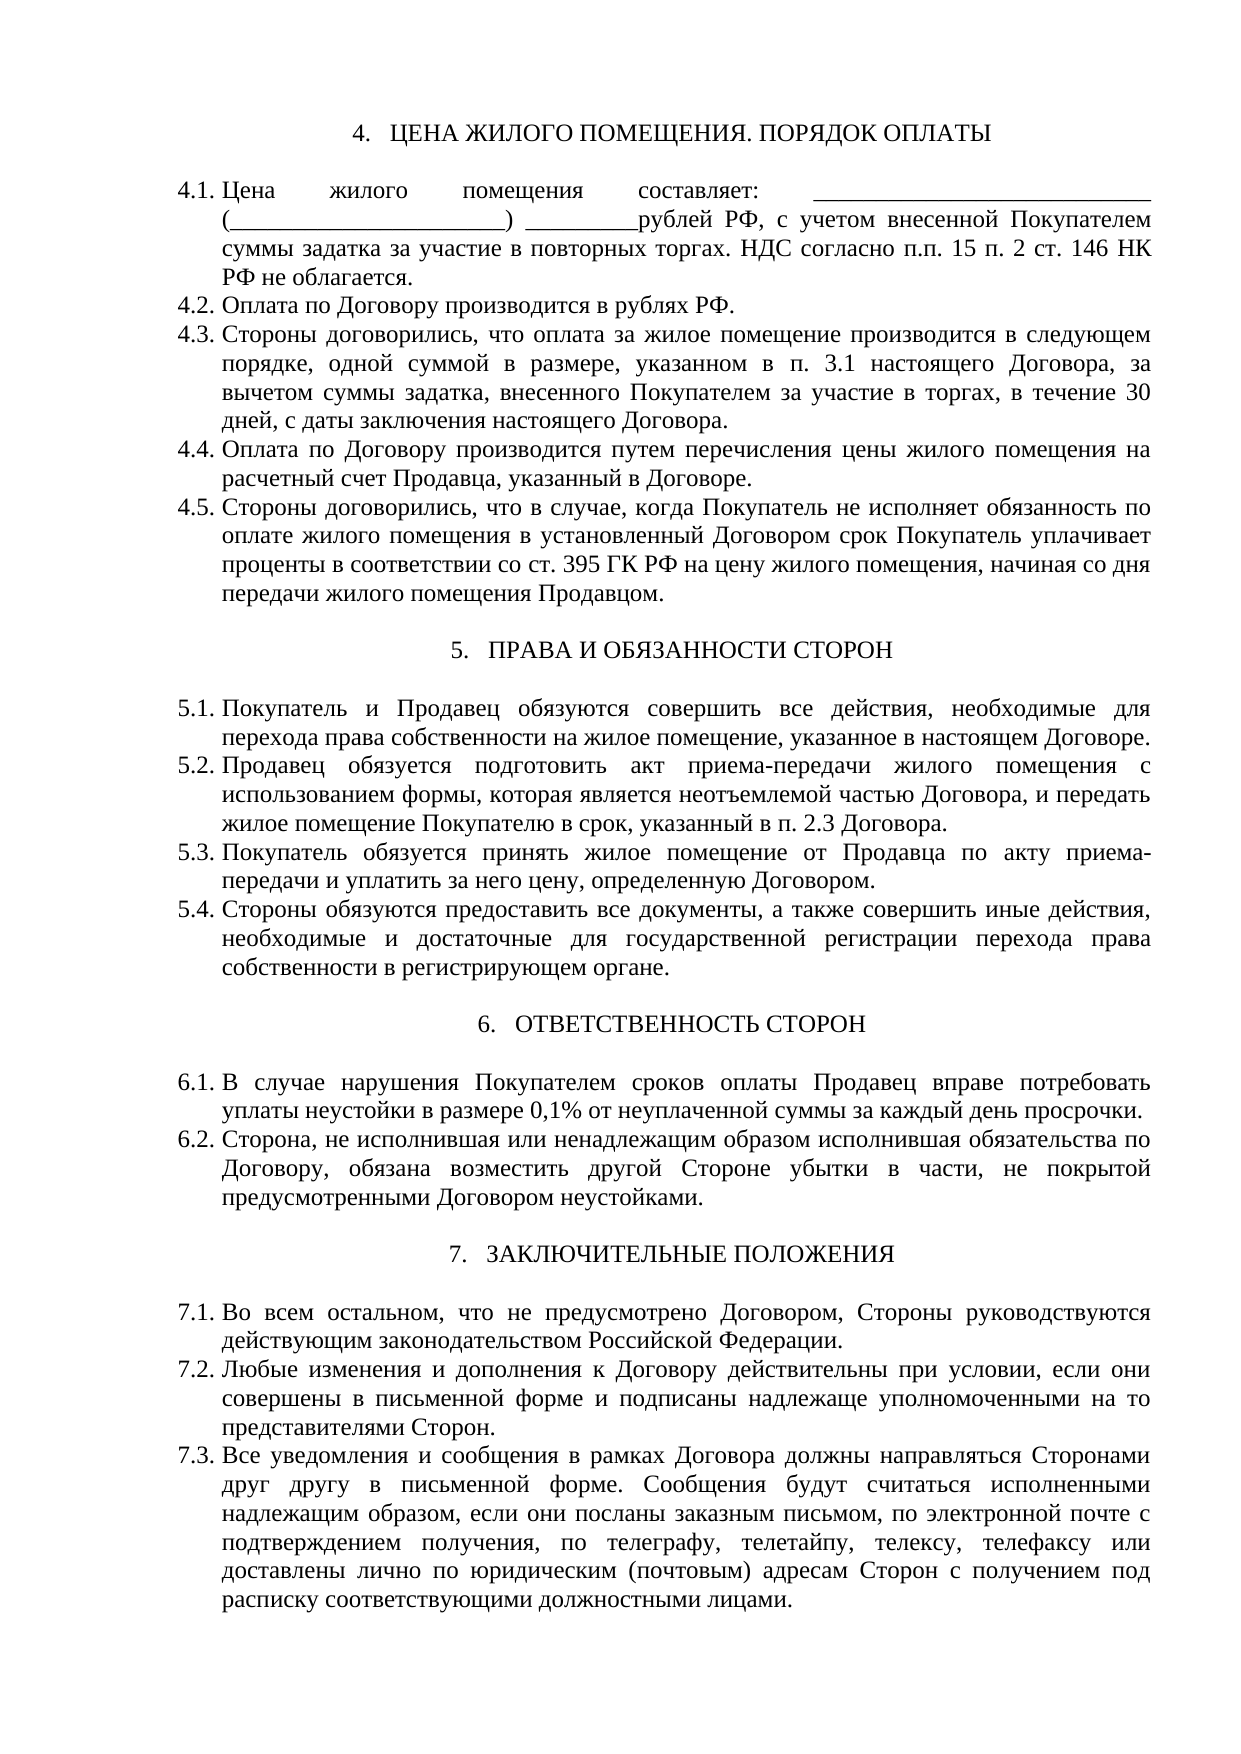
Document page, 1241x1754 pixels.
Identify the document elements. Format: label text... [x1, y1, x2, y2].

list Покупатель обязуется принять жилое помещение от Продавца по акту приема-передачи и уплатить за него цену, определенную Договором. [177, 837, 1152, 894]
list Цена жилого помещения составляет: ___________________________ (______________________) _________рублей РФ, с учетом внесенной Покупателем суммы задатка за участие в повторных торгах. НДС согласно п.п. 15 п. 2 ст. 146 НК РФ не облагается. [177, 176, 1152, 291]
list ЦЕНА ЖИЛОГО ПОМЕЩЕНИЯ. ПОРЯДОК ОПЛАТЫ [192, 118, 1152, 147]
list Любые изменения и дополнения к Договору действительны при условии, если они совершены в письменной форме и подписаны надлежаще уполномоченными на то представителями Сторон. [177, 1354, 1152, 1441]
list Стороны договорились, что в случае, когда Покупатель не исполняет обязанность по оплате жилого помещения в установленный Договором срок Покупатель уплачивает проценты в соответствии со ст. 395 ГК РФ на цену жилого помещения, начиная со дня передачи жилого помещения Продавцом. [177, 492, 1152, 607]
list Оплата по Договору производится в рублях РФ. [177, 291, 1152, 319]
list Стороны договорились, что оплата за жилое помещение производится в следующем порядке, одной суммой в размере, указанном в п. 3.1 настоящего Договора, за вычетом суммы задатка, внесенного Покупателем за участие в торгах, в течение 30 дней, с даты заключения настоящего Договора. [177, 319, 1152, 434]
list В случае нарушения Покупателем сроков оплаты Продавец вправе потребовать уплаты неустойки в размере 0,1% от неуплаченной суммы за каждый день просрочки. [177, 1067, 1152, 1124]
list Продавец обязуется подготовить акт приема-передачи жилого помещения с использованием формы, которая является неотъемлемой частью Договора, и передать жилое помещение Покупателю в срок, указанный в п. 2.3 Договора. [177, 751, 1152, 837]
list Во всем остальном, что не предусмотрено Договором, Стороны руководствуются действующим законодательством Российской Федерации. [177, 1297, 1152, 1354]
list Покупатель и Продавец обязуются совершить все действия, необходимые для перехода права собственности на жилое помещение, указанное в настоящем Договоре. [177, 693, 1152, 751]
list ПРАВА И ОБЯЗАННОСТИ СТОРОН [192, 636, 1152, 664]
list ОТВЕТСТВЕННОСТЬ СТОРОН [192, 1009, 1152, 1038]
list ЗАКЛЮЧИТЕЛЬНЫЕ ПОЛОЖЕНИЯ [192, 1239, 1152, 1268]
list Оплата по Договору производится путем перечисления цены жилого помещения на расчетный счет Продавца, указанный в Договоре. [177, 434, 1152, 492]
list Сторона, не исполнившая или ненадлежащим образом исполнившая обязательства по Договору, обязана возместить другой Стороне убытки в части, не покрытой предусмотренными Договором неустойками. [177, 1124, 1152, 1211]
list Все уведомления и сообщения в рамках Договора должны направляться Сторонами друг другу в письменной форме. Сообщения будут считаться исполненными надлежащим образом, если они посланы заказным письмом, по электронной почте с подтверждением получения, по телеграфу, телетайпу, телексу, телефаксу или доставлены лично по юридическим (почтовым) адресам Сторон с получением под расписку соответствующими должностными лицами. [177, 1441, 1152, 1613]
list Стороны обязуются предоставить все документы, а также совершить иные действия, необходимые и достаточные для государственной регистрации перехода права собственности в регистрирующем органе. [177, 894, 1152, 981]
